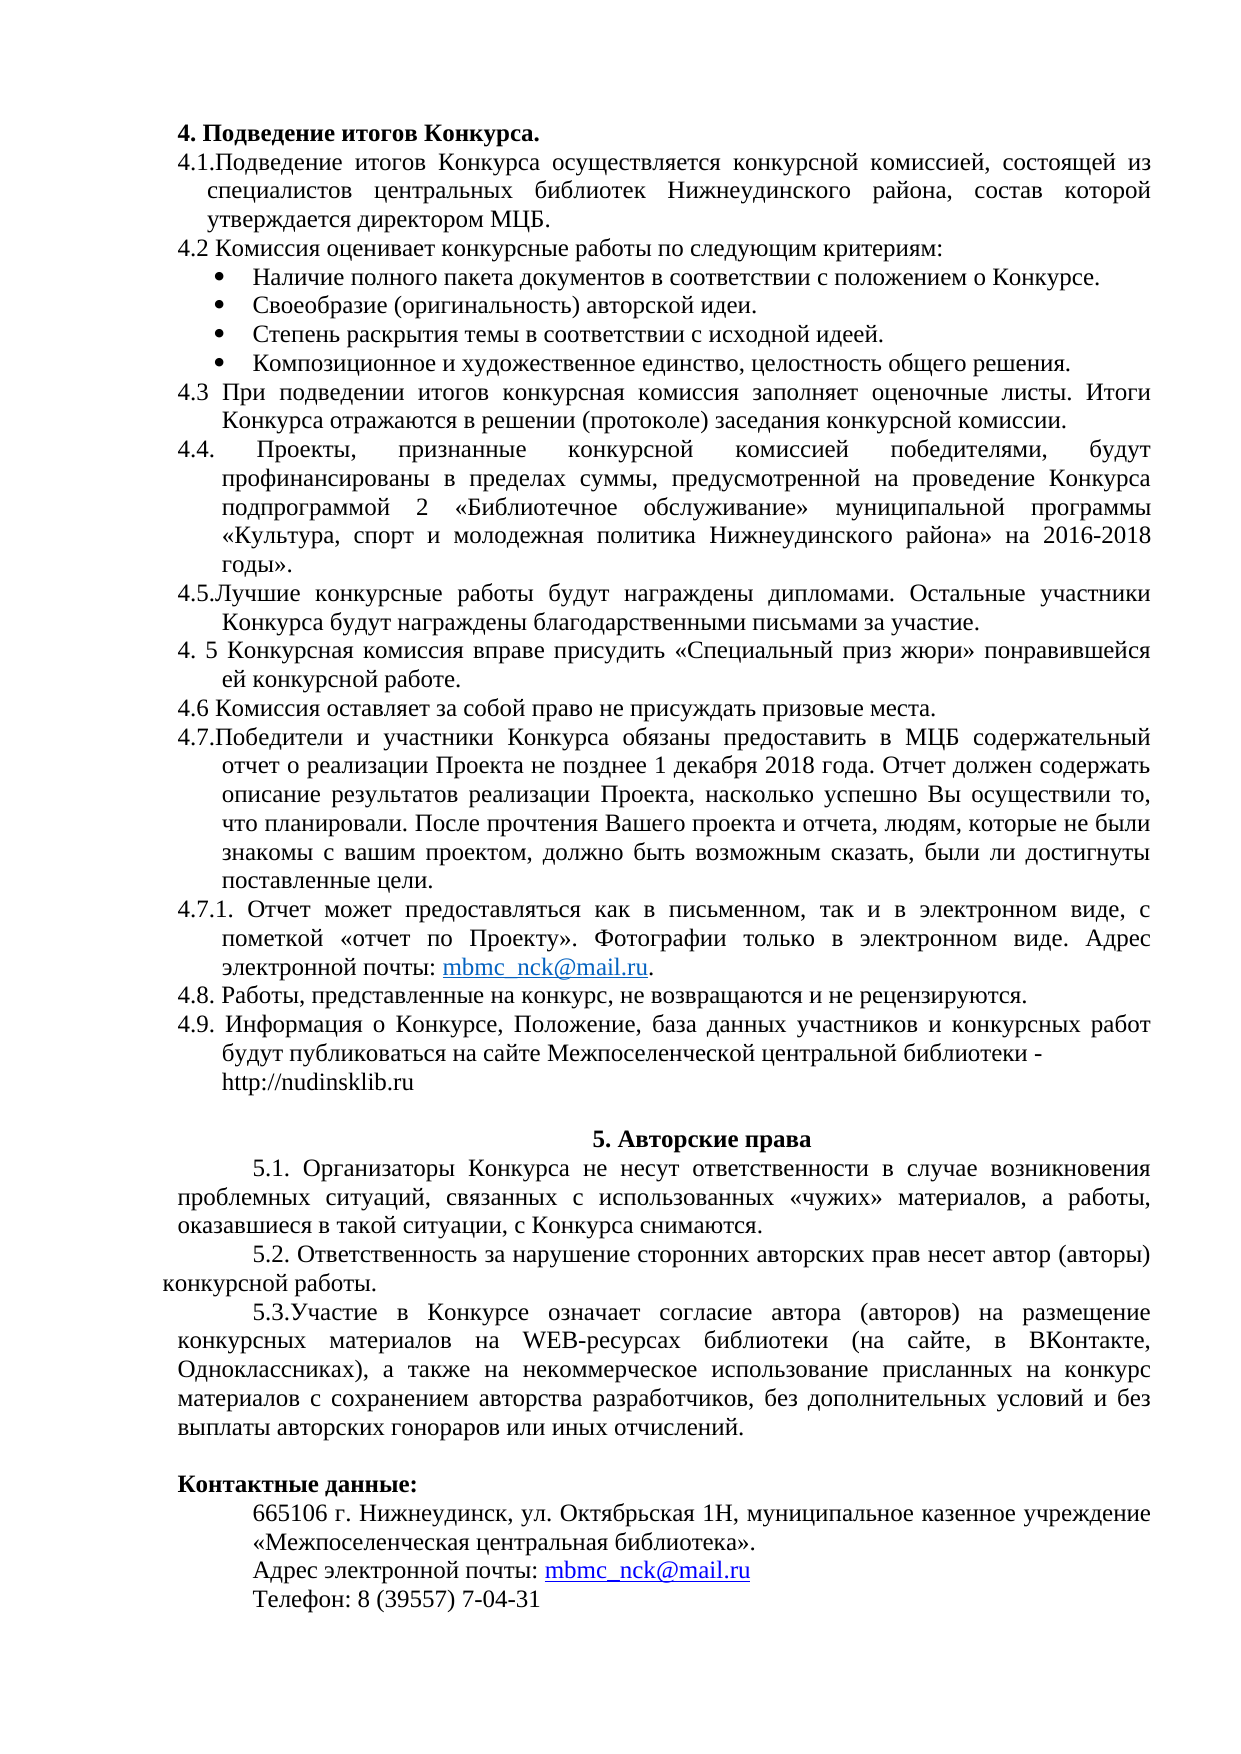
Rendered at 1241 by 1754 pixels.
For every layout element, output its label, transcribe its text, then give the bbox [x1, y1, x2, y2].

text 5.2. Ответственность за нарушение сторонних авторских прав несет автор (авторы) конкурсной работы. [162, 1239, 1152, 1297]
list Своеобразие (оригинальность) авторской идеи. [215, 291, 1152, 319]
list Композиционное и художественное единство, целостность общего решения. [215, 348, 1152, 377]
text 5. Авторские права [252, 1124, 1152, 1153]
text 4.7.Победители и участники Конкурса обязаны предоставить в МЦБ содержательный отчет о реализации Проекта не позднее 1 декабря 2018 года. Отчет должен содержать описание результатов реализации Проекта, насколько успешно Вы осуществили то, что планировали. После прочтения Вашего проекта и отчета, людям, которые не были знакомы с вашим проектом, должно быть возможным сказать, были ли достигнуты поставленные цели. [177, 722, 1152, 894]
text 665106 г. Нижнеудинск, ул. Октябрьская 1Н, муниципальное казенное учреждение «Межпоселенческая центральная библиотека». [252, 1498, 1152, 1556]
text 4.6 Комиссия оставляет за собой право не присуждать призовые места. [177, 693, 1152, 722]
text 4.3 При подведении итогов конкурсная комиссия заполняет оценочные листы. Итоги Конкурса отражаются в решении (протоколе) заседания конкурсной комиссии. [177, 377, 1152, 434]
text 5.1. Организаторы Конкурса не несут ответственности в случае возникновения проблемных ситуаций, связанных с использованных «чужих» материалов, а работы, оказавшиеся в такой ситуации, с Конкурса снимаются. [177, 1153, 1152, 1239]
text 4.9. Информация о Конкурсе, Положение, база данных участников и конкурсных работ будут публиковаться на сайте Межпоселенческой центральной библиотеки - [177, 1009, 1152, 1067]
text Контактные данные: [177, 1469, 1152, 1498]
text 4. 5 Конкурсная комиссия вправе присудить «Специальный приз жюри» понравившейся ей конкурсной работе. [177, 636, 1152, 693]
text 4.8. Работы, представленные на конкурс, не возвращаются и не рецензируются. [177, 981, 1152, 1009]
text 4.2 Комиссия оценивает конкурсные работы по следующим критериям: [177, 233, 1152, 262]
text 4. Подведение итогов Конкурса. [177, 118, 1152, 147]
list Наличие полного пакета документов в соответствии с положением о Конкурсе. [215, 262, 1152, 291]
list Степень раскрытия темы в соответствии с исходной идеей. [215, 319, 1152, 348]
text 5.3.Участие в Конкурсе означает согласие автора (авторов) на размещение конкурсных материалов на WEB-ресурсах библиотеки (на сайте, в ВКонтакте, Одноклассниках), а также на некоммерческое использование присланных на конкурс материалов с сохранением авторства разработчиков, без дополнительных условий и без выплаты авторских гонораров или иных отчислений. [177, 1297, 1152, 1441]
text Телефон: 8 (39557) 7-04-31 [252, 1584, 1152, 1613]
text 4.5.Лучшие конкурсные работы будут награждены дипломами. Остальные участники Конкурса будут награждены благодарственными письмами за участие. [177, 578, 1152, 636]
text http://nudinsklib.ru [222, 1067, 1152, 1096]
text 4.1.Подведение итогов Конкурса осуществляется конкурсной комиссией, состоящей из специалистов центральных библиотек Нижнеудинского района, состав которой утверждается директором МЦБ. [177, 147, 1152, 233]
text Адрес электронной почты: mbmc_nck@mail.ru [252, 1556, 1152, 1584]
text 4.4. Проекты, признанные конкурсной комиссией победителями, будут профинансированы в пределах суммы, предусмотренной на проведение Конкурса подпрограммой 2 «Библиотечное обслуживание» муниципальной программы «Культура, спорт и молодежная политика Нижнеудинского района» на 2016-2018 годы». [177, 434, 1152, 578]
text 4.7.1. Отчет может предоставляться как в письменном, так и в электронном виде, с пометкой «отчет по Проекту». Фотографии только в электронном виде. Адрес электронной почты: mbmc_nck@mail.ru. [177, 894, 1152, 981]
